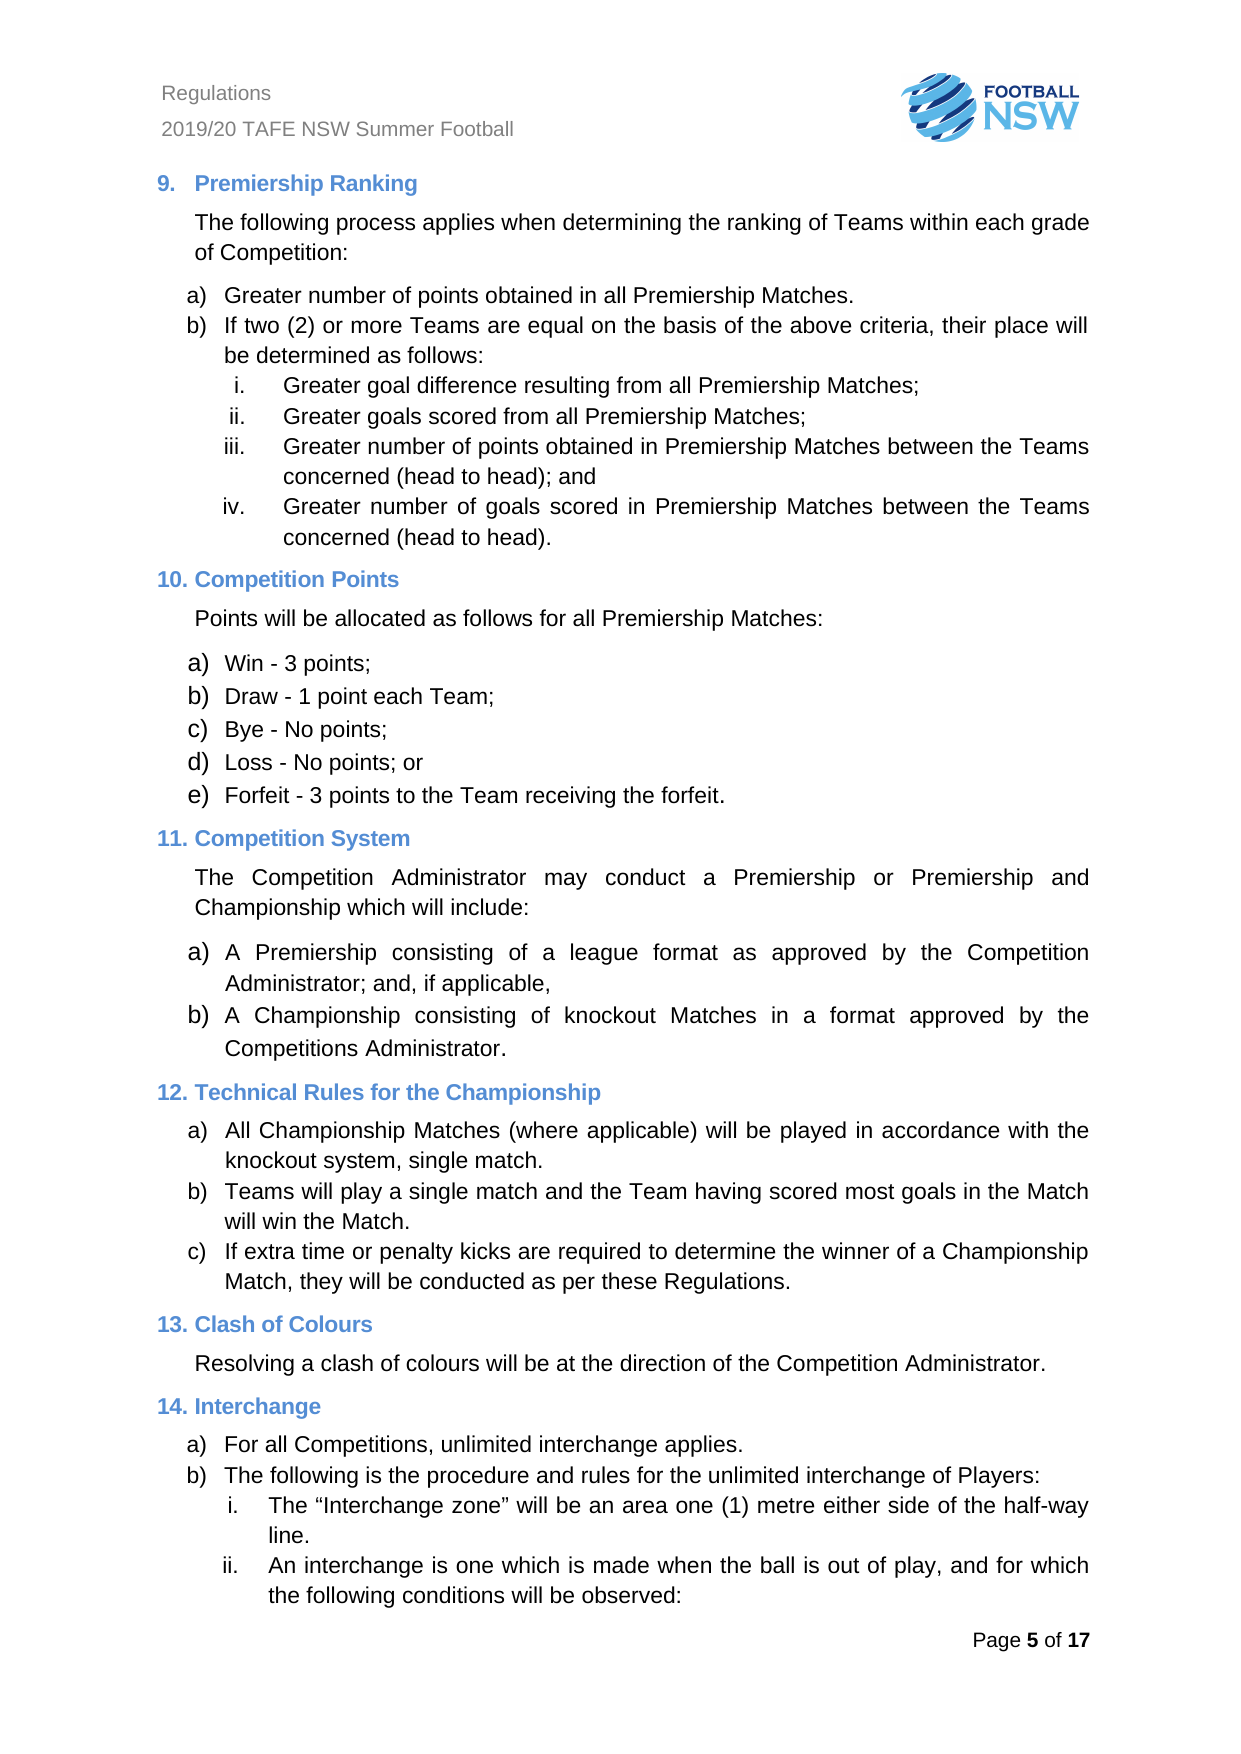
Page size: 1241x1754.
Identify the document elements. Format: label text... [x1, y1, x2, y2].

list The following is the procedure and rules for the unlimited interchange of Players: [186, 1462, 1090, 1488]
list Greater goals scored from all Premiership Matches; [245, 403, 1090, 429]
subtitle Interchange [157, 1393, 1090, 1419]
subtitle Competition System [157, 825, 1090, 852]
list Draw - 1 point each Team; [187, 681, 1090, 709]
text Points will be allocated as follows for all Premiership Matches: [194, 605, 1090, 631]
subtitle Technical Rules for the Championship [157, 1078, 1090, 1105]
list Win - 3 points; [187, 648, 1090, 676]
list Greater number of goals scored in Premiership Matches between the Teams concerned (head to head). [245, 493, 1090, 550]
list The “Interchange zone” will be an area one (1) metre either side of the half-way line. [239, 1492, 1090, 1548]
subtitle Competition Points [157, 566, 1090, 592]
list All Championship Matches (where applicable) will be played in accordance with the knockout system, single match. [187, 1117, 1090, 1174]
list If two (2) or more Teams are equal on the basis of the above criteria, their place will be determined as follows: [186, 312, 1090, 368]
list A Premiership consisting of a league format as approved by the Competition Administrator; and, if applicable, [187, 937, 1090, 996]
list Greater number of points obtained in Premiership Matches between the Teams concerned (head to head); and [245, 433, 1090, 489]
list A Championship consisting of knockout Matches in a format approved by the Competitions Administrator. [187, 1000, 1090, 1062]
subtitle Clash of Colours [157, 1311, 1090, 1337]
list Greater goal difference resulting from all Premiership Matches; [245, 372, 1090, 399]
list Teams will play a single match and the Team having scored most goals in the Match will win the Match. [187, 1178, 1090, 1234]
list Greater number of points obtained in all Premiership Matches. [186, 282, 1090, 308]
text The Competition Administrator may conduct a Premiership or Premiership and Championship which will include: [194, 864, 1090, 921]
list Loss - No points; or [187, 747, 1090, 776]
list An interchange is one which is made when the ball is out of play, and for which the following conditions will be observed: [239, 1552, 1090, 1609]
picture [901, 73, 1080, 142]
text Resolving a clash of colours will be at the direction of the Competition Administrator. [194, 1350, 1090, 1376]
list If extra time or penalty kicks are required to determine the winner of a Championship Match, they will be conducted as per these Regulations. [187, 1238, 1090, 1295]
subtitle Premiership Ranking [157, 170, 1090, 196]
list Bye - No points; [187, 714, 1090, 742]
text The following process applies when determining the ranking of Teams within each grade of Competition: [194, 209, 1090, 265]
list For all Competitions, unlimited interchange applies. [186, 1431, 1090, 1458]
list Forfeit - 3 points to the Team receiving the forfeit. [187, 780, 1090, 808]
